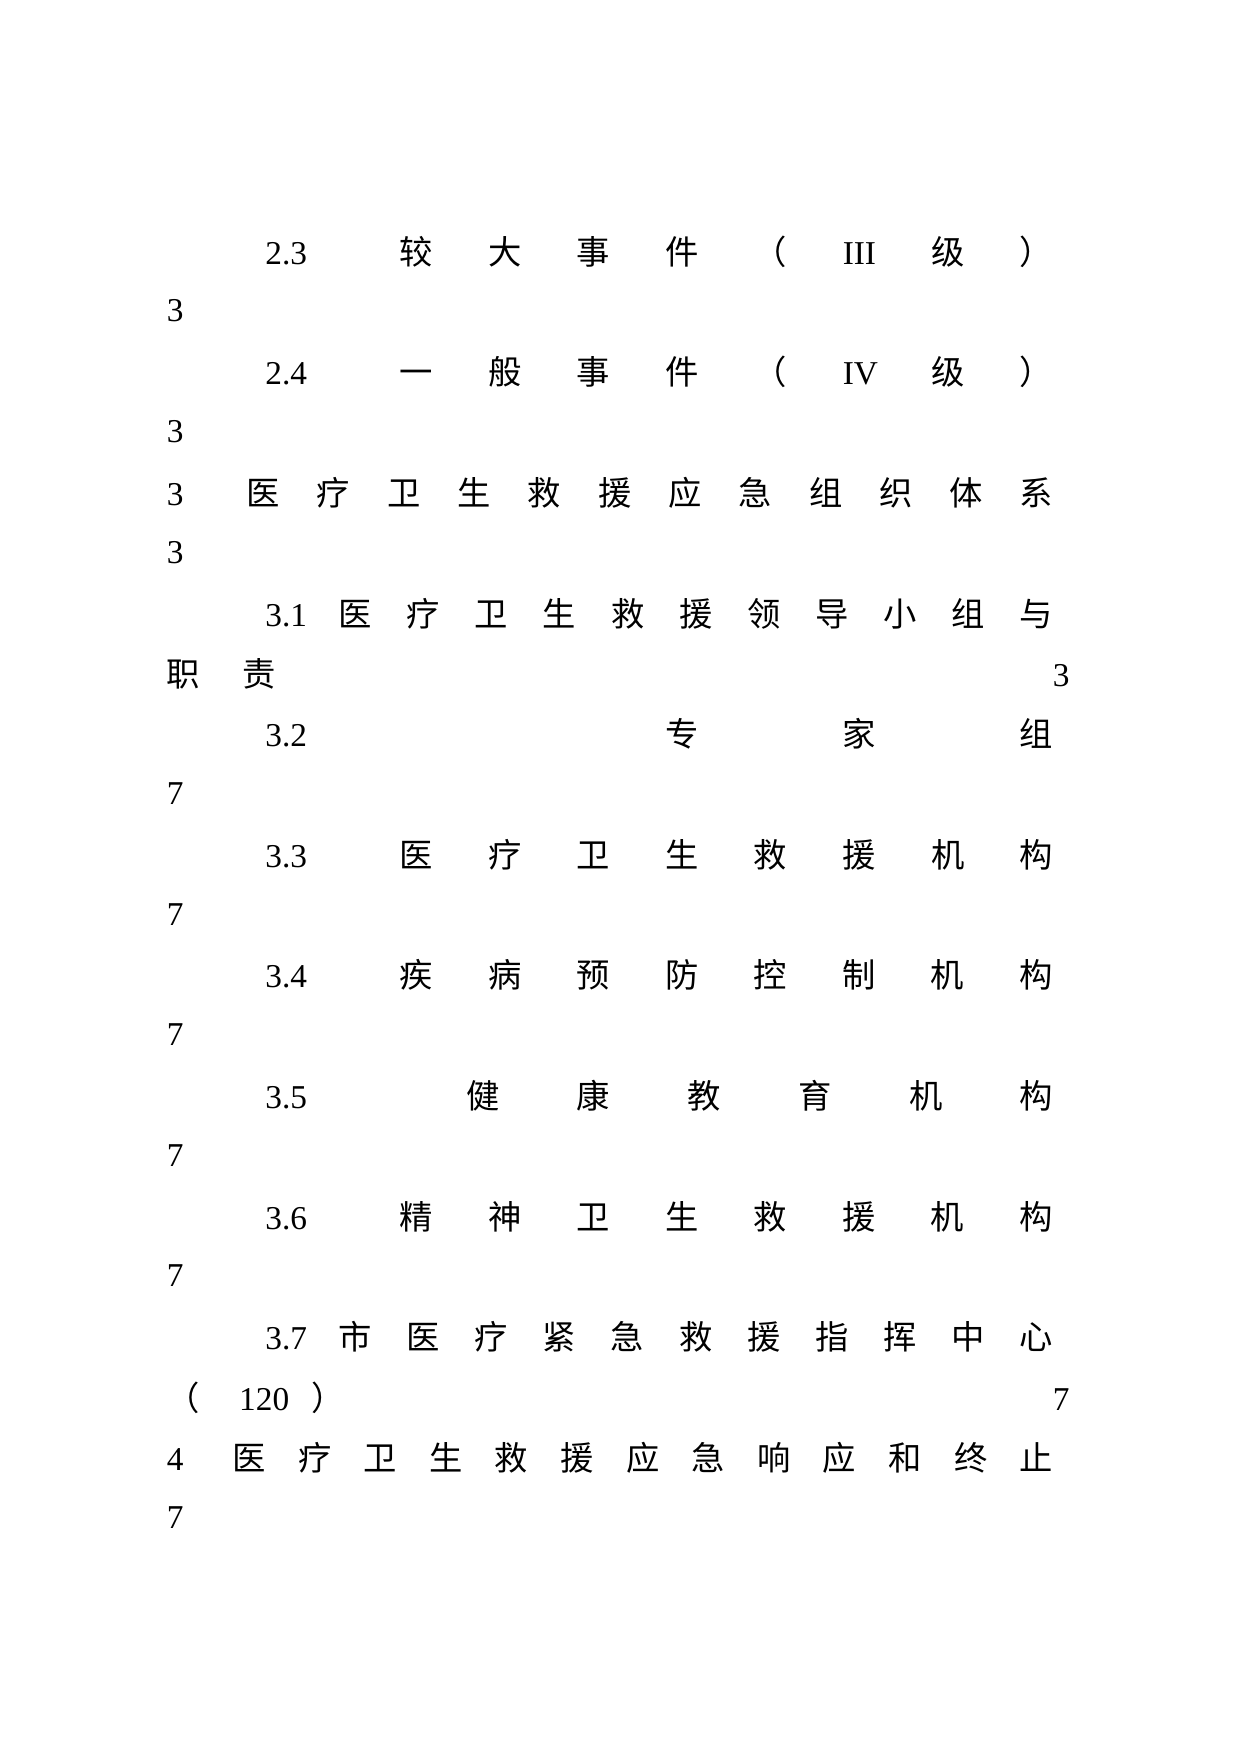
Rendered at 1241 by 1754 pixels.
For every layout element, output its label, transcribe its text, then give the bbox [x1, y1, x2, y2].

text 3.4 疾病预防控制机构 7 [167, 943, 1085, 1064]
text 4 医疗卫生救援应急响应和终止 7 [167, 1426, 1085, 1546]
text 3.1 医疗卫生救援领导小组与职责 3 [167, 581, 1085, 702]
text 3.6 精神卫生救援机构 7 [167, 1184, 1085, 1305]
text 2.3 较大事件（III级） 3 [167, 219, 1085, 340]
text 3.3 医疗卫生救援机构 7 [167, 822, 1085, 943]
text 3.2 专家组 7 [167, 702, 1085, 822]
text 2.4 一般事件（IV级） 3 [167, 340, 1085, 461]
text 3 医疗卫生救援应急组织体系 3 [167, 461, 1085, 581]
text 3.7 市医疗紧急救援指挥中心（120） 7 [167, 1305, 1085, 1426]
text 3.5 健康教育机构 7 [167, 1064, 1085, 1184]
